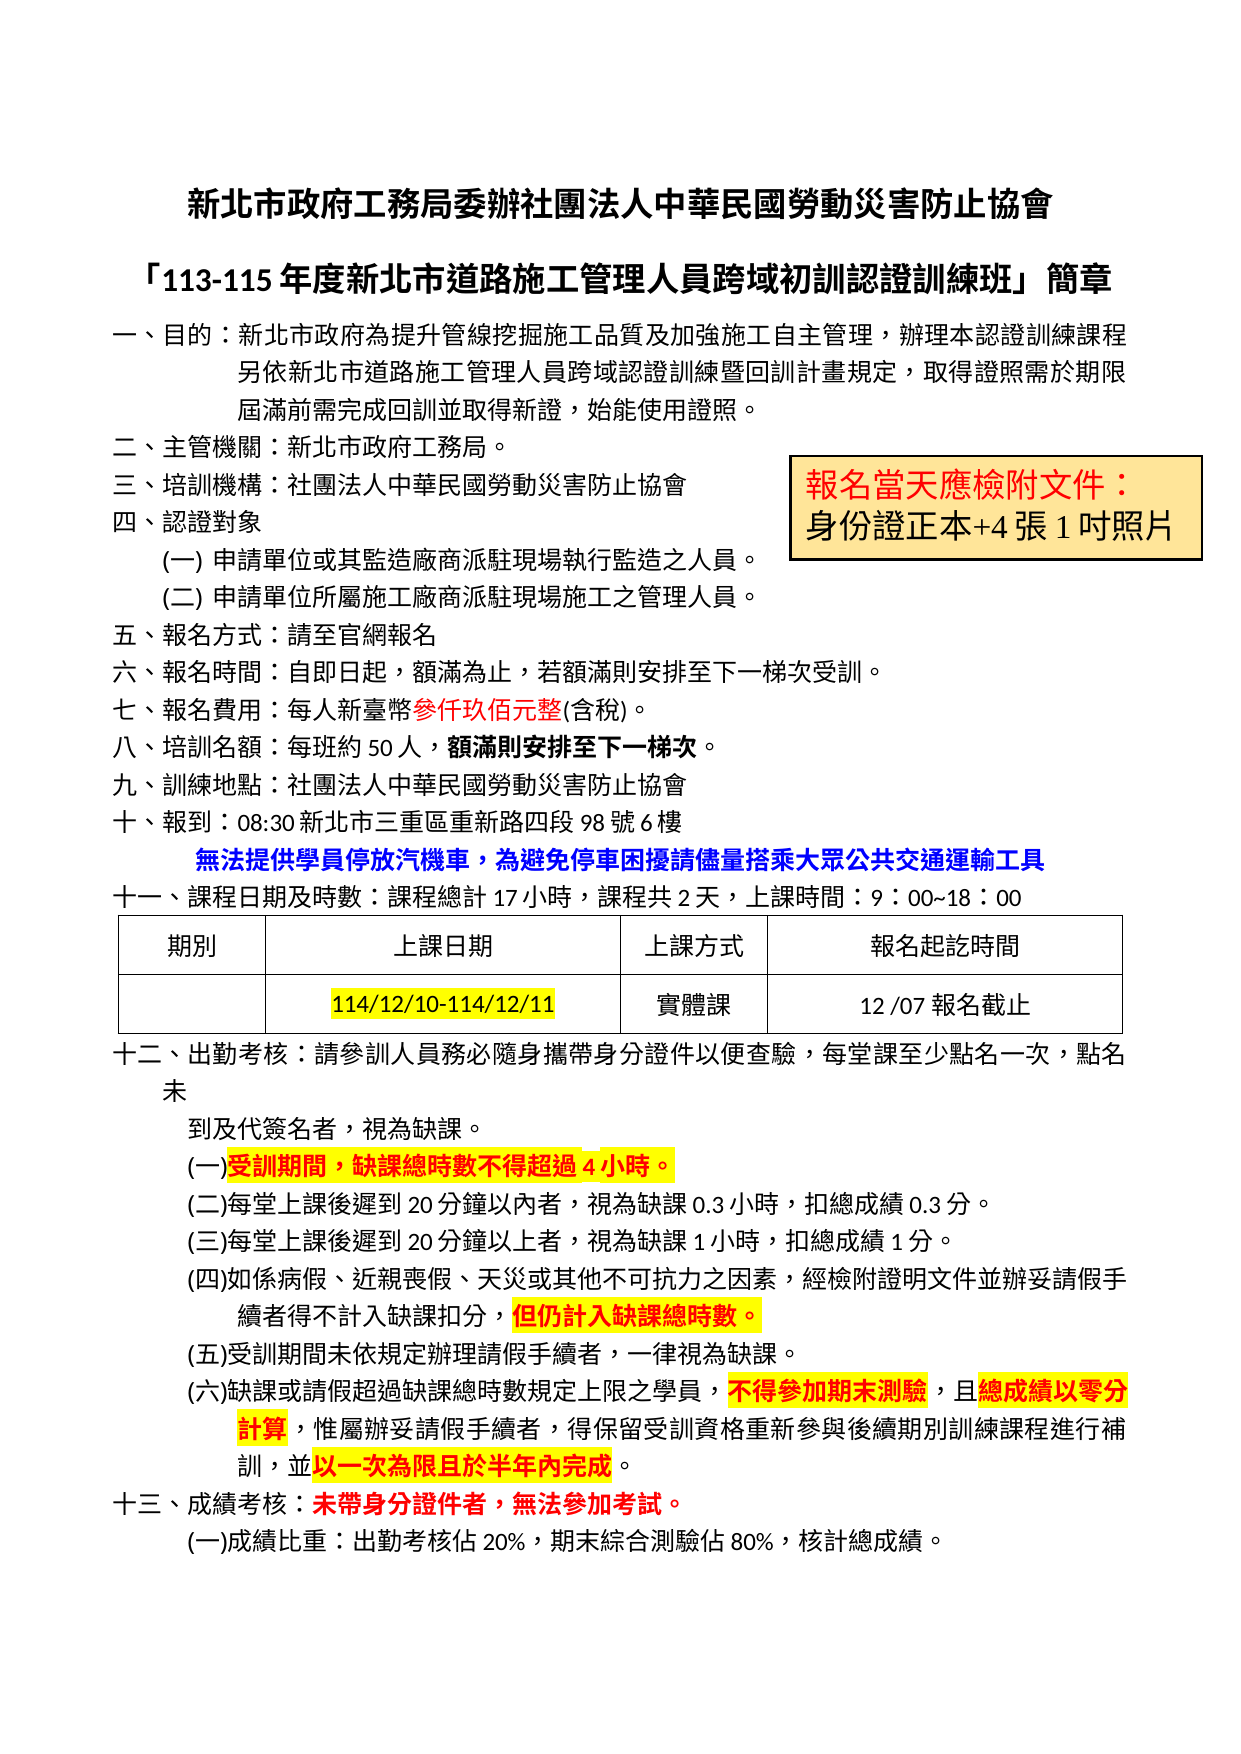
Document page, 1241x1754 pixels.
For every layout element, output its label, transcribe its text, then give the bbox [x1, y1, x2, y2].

list 報到：08:30新北市三重區重新路四段98號6樓 [112, 802, 1128, 839]
list 如係病假、近親喪假、天災或其他不可抗力之因素，經檢附證明文件並辦妥請假手續者得不計入缺課扣分，但仍計入缺課總時數。 [187, 1259, 1128, 1334]
list 報名費用：每人新臺幣參仟玖佰元整(含稅)。 [112, 689, 1128, 727]
list 每堂上課後遲到20分鐘以上者，視為缺課1小時，扣總成績1分。 [187, 1221, 1128, 1259]
list 課程日期及時數：課程總計17小時，課程共2天，上課時間：9：00~18：00 [112, 877, 1128, 914]
list 訓練地點：社團法人中華民國勞動災害防止協會 [112, 764, 1128, 802]
list 報名方式：請至官網報名 [112, 614, 1128, 652]
table_header 報名起訖時間 [768, 916, 1122, 973]
table_header 上課方式 [621, 916, 767, 973]
list 受訓期間，缺課總時數不得超過4小時。 [187, 1146, 1128, 1184]
list 受訓期間未依規定辦理請假手續者，一律視為缺課。 [187, 1334, 1128, 1371]
text 無法提供學員停放汽機車，為避免停車困擾請儘量搭乘大眾公共交通運輸工具 [112, 839, 1128, 877]
text 「113-115年度新北市道路施工管理人員跨域初訓認證訓練班」簡章 [112, 239, 1128, 314]
list 認證對象 [112, 502, 789, 539]
table_cell [119, 975, 265, 1033]
table_header 上課日期 [266, 916, 620, 973]
list 缺課或請假超過缺課總時數規定上限之學員，不得參加期末測驗，且總成績以零分計算，惟屬辦妥請假手續者，得保留受訓資格重新參與後續期別訓練課程進行補訓，並以一次為限且於半年內完成。 [187, 1371, 1128, 1484]
list 申請單位所屬施工廠商派駐現場施工之管理人員。 [162, 577, 1128, 614]
list 出勤考核：請參訓人員務必隨身攜帶身分證件以便查驗，每堂課至少點名一次，點名未 [112, 1034, 1128, 1109]
list 培訓機構：社團法人中華民國勞動災害防止協會 [112, 464, 789, 502]
list 目的：新北市政府為提升管線挖掘施工品質及加強施工自主管理，辦理本認證訓練課程另依新北市道路施工管理人員跨域認證訓練暨回訓計畫規定，取得證照需於期限屆滿前需完成回訓並取得新證，始能使用證照。 [112, 314, 1128, 427]
list 培訓名額：每班約50人，額滿則安排至下一梯次。 [112, 727, 1128, 764]
list 申請單位或其監造廠商派駐現場執行監造之人員。 [162, 539, 1128, 577]
table_header 期別 [119, 916, 265, 973]
table_cell 實體課 [621, 975, 767, 1033]
list 主管機關：新北市政府工務局。 [112, 427, 1128, 464]
list 到及代簽名者，視為缺課。 [112, 1109, 1128, 1146]
table_cell 114/12/10-114/12/11 [266, 975, 620, 1033]
list 成績比重：出勤考核佔20%，期末綜合測驗佔80%，核計總成績。 [187, 1521, 1128, 1559]
list 成績考核：未帶身分證件者，無法參加考試。 [112, 1484, 1128, 1521]
text 新北市政府工務局委辦社團法人中華民國勞動災害防止協會 [112, 164, 1128, 239]
table_cell 12 /07 報名截止 [768, 975, 1122, 1033]
list 報名時間：自即日起，額滿為止，若額滿則安排至下一梯次受訓。 [112, 652, 1128, 689]
list 每堂上課後遲到20分鐘以內者，視為缺課0.3小時，扣總成績0.3分。 [187, 1184, 1128, 1221]
